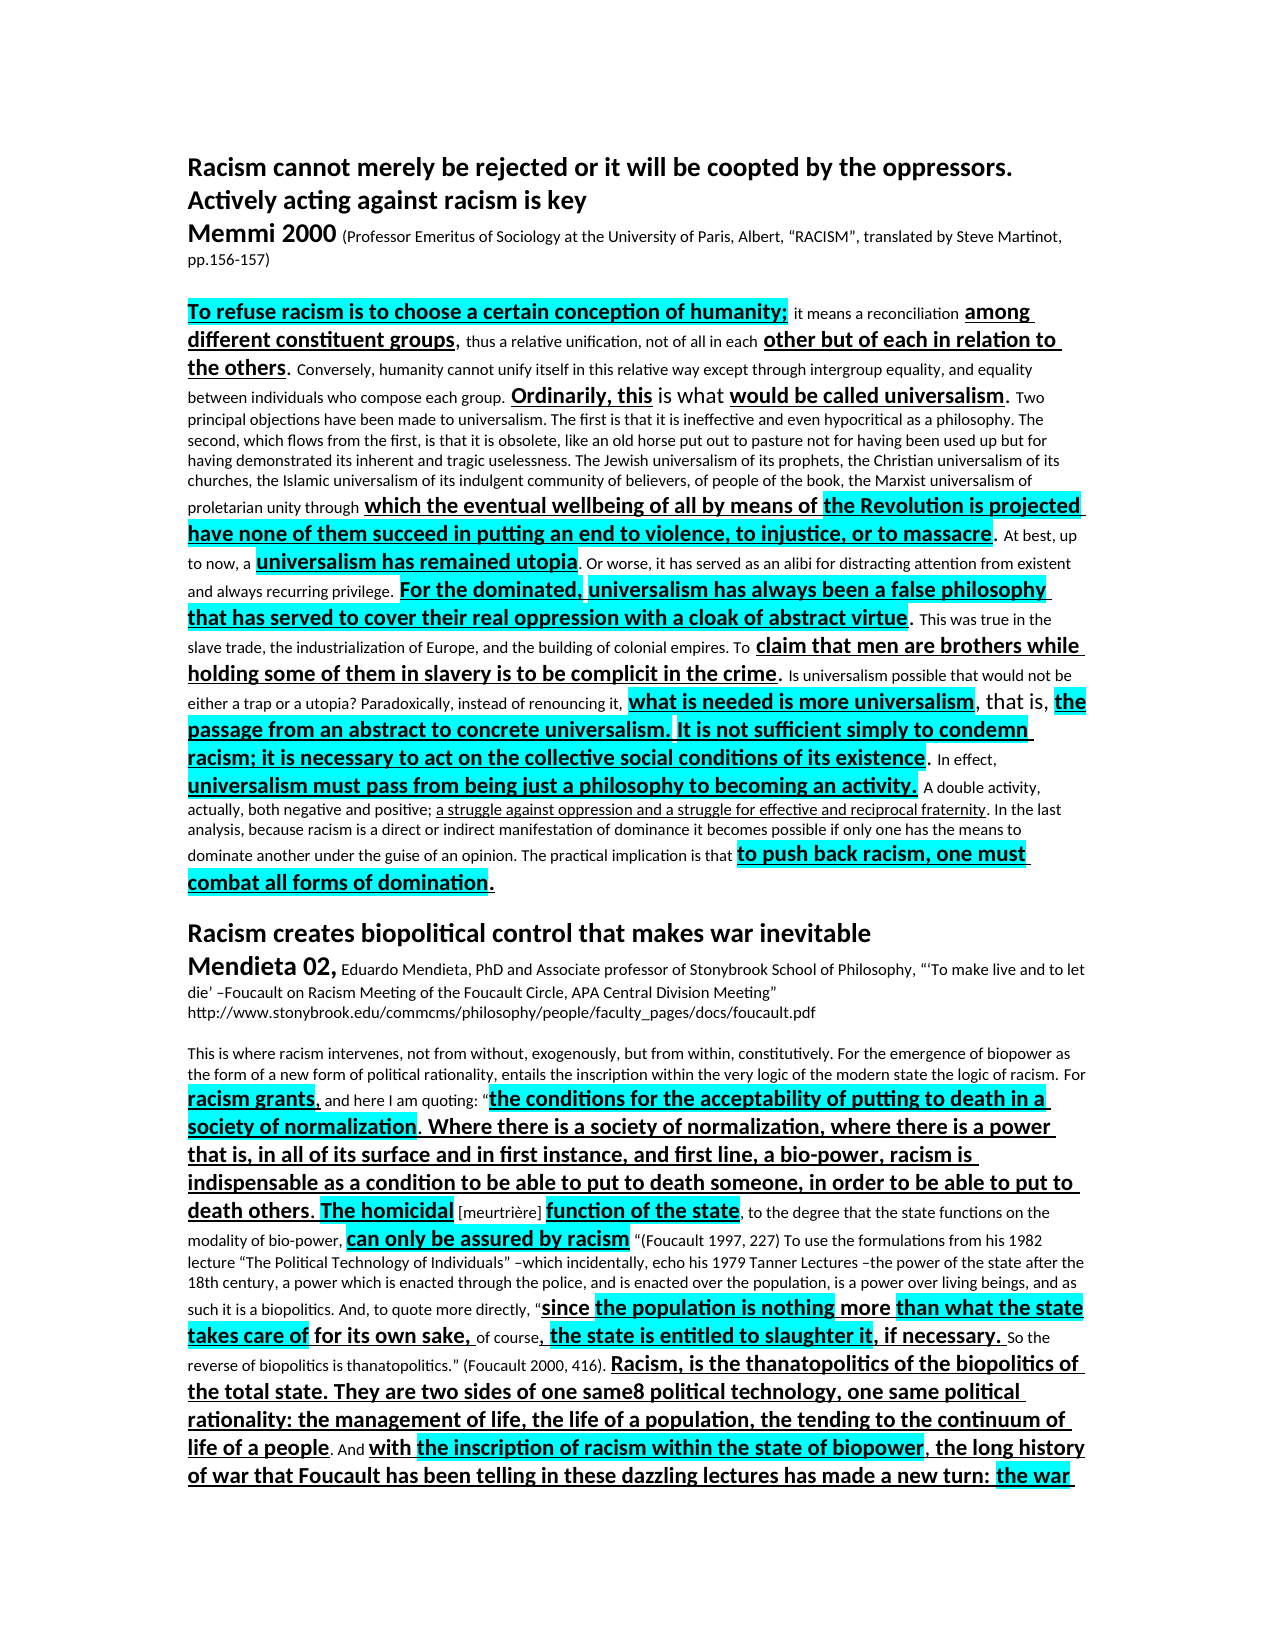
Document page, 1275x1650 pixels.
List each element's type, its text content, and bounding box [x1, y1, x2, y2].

text To refuse racism is to choose a certain conception of humanity; it means a reconciliation among different constituent groups, thus a relative unification, not of all in each other but of each in relation to the others. Conversely, humanity cannot unify itself in this relative way except through intergroup equality, and equality between individuals who compose each group. Ordinarily, this is what would be called universalism. Two principal objections have been made to universalism. The first is that it is ineffective and even hypocritical as a philosophy. The second, which flows from the first, is that it is obsolete, like an old horse put out to pasture not for having been used up but for having demonstrated its inherent and tragic uselessness. The Jewish universalism of its prophets, the Christian universalism of its churches, the Islamic universalism of its indulgent community of believers, of people of the book, the Marxist universalism of proletarian unity through which the eventual wellbeing of all by means of the Revolution is projected have none of them succeed in putting an end to violence, to injustice, or to massacre. At best, up to now, a universalism has remained utopia. Or worse, it has served as an alibi for distracting attention from existent and always recurring privilege. For the dominated, universalism has always been a false philosophy that has served to cover their real oppression with a cloak of abstract virtue. This was true in the slave trade, the industrialization of Europe, and the building of colonial empires. To claim that men are brothers while holding some of them in slavery is to be complicit in the crime. Is universalism possible that would not be either a trap or a utopia? Paradoxically, instead of renouncing it, what is needed is more universalism, that is, the passage from an abstract to concrete universalism. It is not sufficient simply to condemn racism; it is necessary to act on the collective social conditions of its existence. In effect, universalism must pass from being just a philosophy to becoming an activity. A double activity, actually, both negative and positive; a struggle against oppression and a struggle for effective and reciprocal fraternity. In the last analysis, because racism is a direct or indirect manifestation of dominance it becomes possible if only one has the means to dominate another under the guise of an opinion. The practical implication is that to push back racism, one must combat all forms of domination. [187, 297, 1087, 896]
text Mendieta 02, Eduardo Mendieta, PhD and Associate professor of Stonybrook School of Philosophy, “‘To make live and to let die’ –Foucault on Racism Meeting of the Foucault Circle, APA Central Division Meeting” http://www.stonybrook.edu/commcms/philosophy/people/faculty_pages/docs/foucault.pdf [187, 949, 1087, 1023]
subtitle Racism cannot merely be rejected or it will be coopted by the oppressors. Actively acting against racism is key [187, 150, 1087, 216]
subtitle Racism creates biopolitical control that makes war inevitable [187, 916, 1087, 949]
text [187, 1043, 1087, 1489]
text Memmi 2000 (Professor Emeritus of Sociology at the University of Paris, Albert, “RACISM”, translated by Steve Martinot, pp.156-157) [187, 216, 1087, 269]
